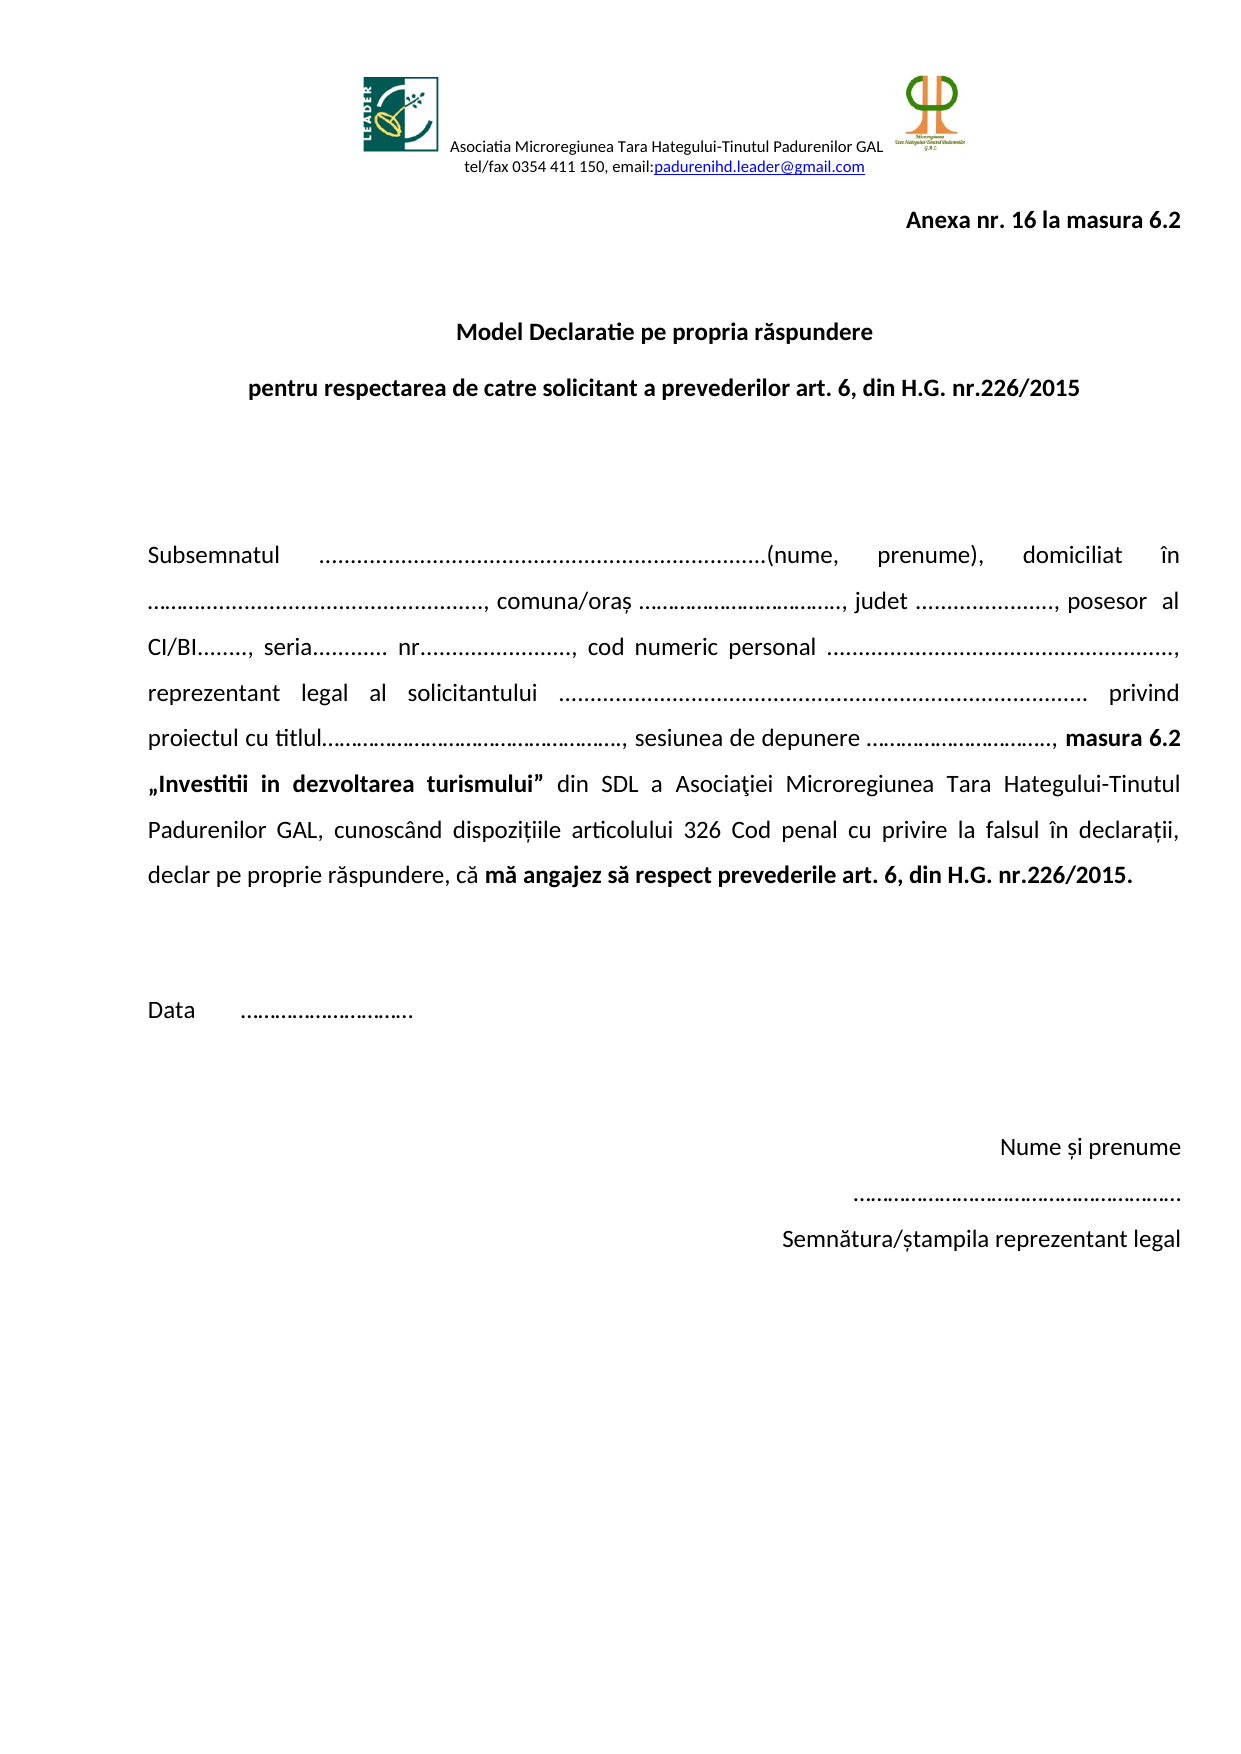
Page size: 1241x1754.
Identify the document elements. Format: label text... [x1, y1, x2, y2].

text Anexa nr. 16 la masura 6.2 [148, 204, 1181, 235]
text Semnătura/ștampila reprezentant legal [148, 1223, 1181, 1253]
text Data ………………………… [148, 994, 1181, 1024]
text Nume și prenume [148, 1131, 1181, 1162]
picture [894, 73, 965, 152]
text Model Declaratie pe propria răspundere [148, 316, 1181, 347]
text pentru respectarea de catre solicitant a prevederilor art. 6, din H.G. nr.226/2015 [148, 372, 1181, 402]
text Subsemnatul .......................................................................(nume, prenume), domiciliat în ………............................................., comuna/oraș …………………………….., judet ......................, posesor al CI/BI........, seria............ nr........................, cod numeric personal ......................................................., reprezentant legal al solicitantului .................................................................................... privind proiectul cu titlul……………………………………………., sesiunea de depunere ………………………….., masura 6.2 „Investitii in dezvoltarea turismului” din SDL a Asociaţiei Microregiunea Tara Hategului-Tinutul Padurenilor GAL, cunoscând dispoziţiile articolului 326 Cod penal cu privire la falsul în declaraţii, declar pe proprie răspundere, că mă angajez să respect prevederile art. 6, din H.G. nr.226/2015. [148, 539, 1181, 890]
picture [363, 77, 439, 152]
text ………………………………………………… [148, 1177, 1181, 1207]
